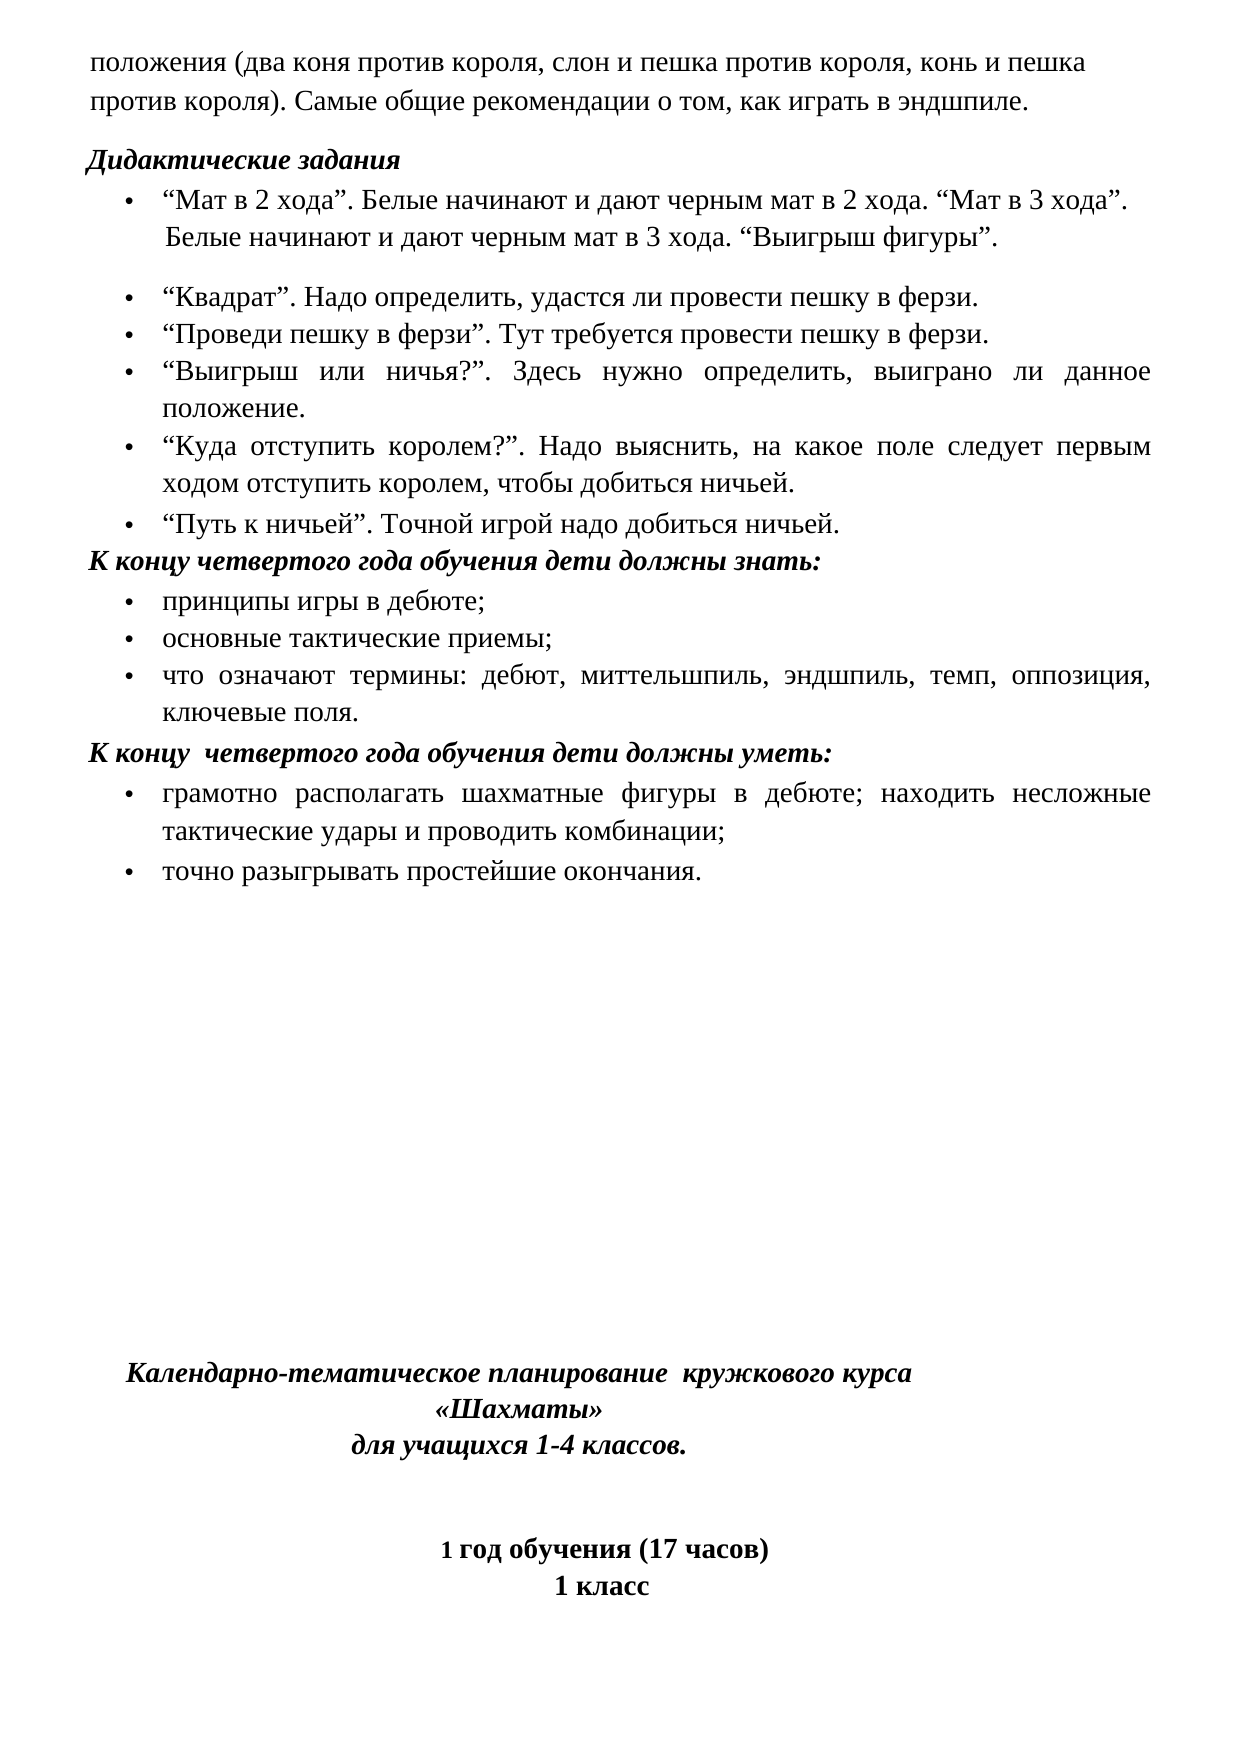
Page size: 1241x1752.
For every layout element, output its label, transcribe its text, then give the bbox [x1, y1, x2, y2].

text К концу четвертого года обучения дети должны знать: [88, 543, 1158, 576]
list “Путь к ничьей”. Точной игрой надо добиться ничьей. [124, 506, 1152, 539]
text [90, 44, 1152, 116]
list грамотно располагать шахматные фигуры в дебюте; находить несложные тактические удары и проводить комбинации; [124, 776, 1152, 846]
list “Куда отступить королем?”. Надо выяснить, на какое поле следует первым ходом отступить королем, чтобы добиться ничьей. [124, 428, 1152, 498]
text 1 класс [459, 1568, 1158, 1601]
list принципы игры в дебюте; [124, 583, 1152, 617]
subtitle Дидактические задания [87, 142, 1158, 176]
list “Выигрыш или ничья?”. Здесь нужно определить, выиграно ли данное положение. [124, 353, 1152, 424]
text К концу четвертого года обучения дети должны уметь: [88, 735, 1158, 769]
list основные тактические приемы; [124, 620, 1152, 654]
list год обучения (17 часов) [440, 1531, 1158, 1564]
list “Квадрат”. Надо определить, удастся ли провести пешку в ферзи. [124, 279, 1152, 312]
list точно разыгрывать простейшие окончания. [124, 853, 1152, 887]
text для учащихся 1-4 классов. [89, 1427, 949, 1461]
list что означают термины: дебют, миттельшпиль, эндшпиль, темп, оппозиция, ключевые поля. [124, 657, 1152, 728]
list “Проведи пешку в ферзи”. Тут требуется провести пешку в ферзи. [124, 316, 1152, 350]
list “Мат в 2 хода”. Белые начинают и дают черным мат в 2 хода. “Мат в 3 хода”. [124, 182, 1152, 216]
text Календарно-тематическое планирование кружкового курса «Шахматы» [89, 1355, 949, 1424]
text Белые начинают и дают черным мат в 3 хода. “Выигрыш фигуры”. [165, 219, 1152, 253]
